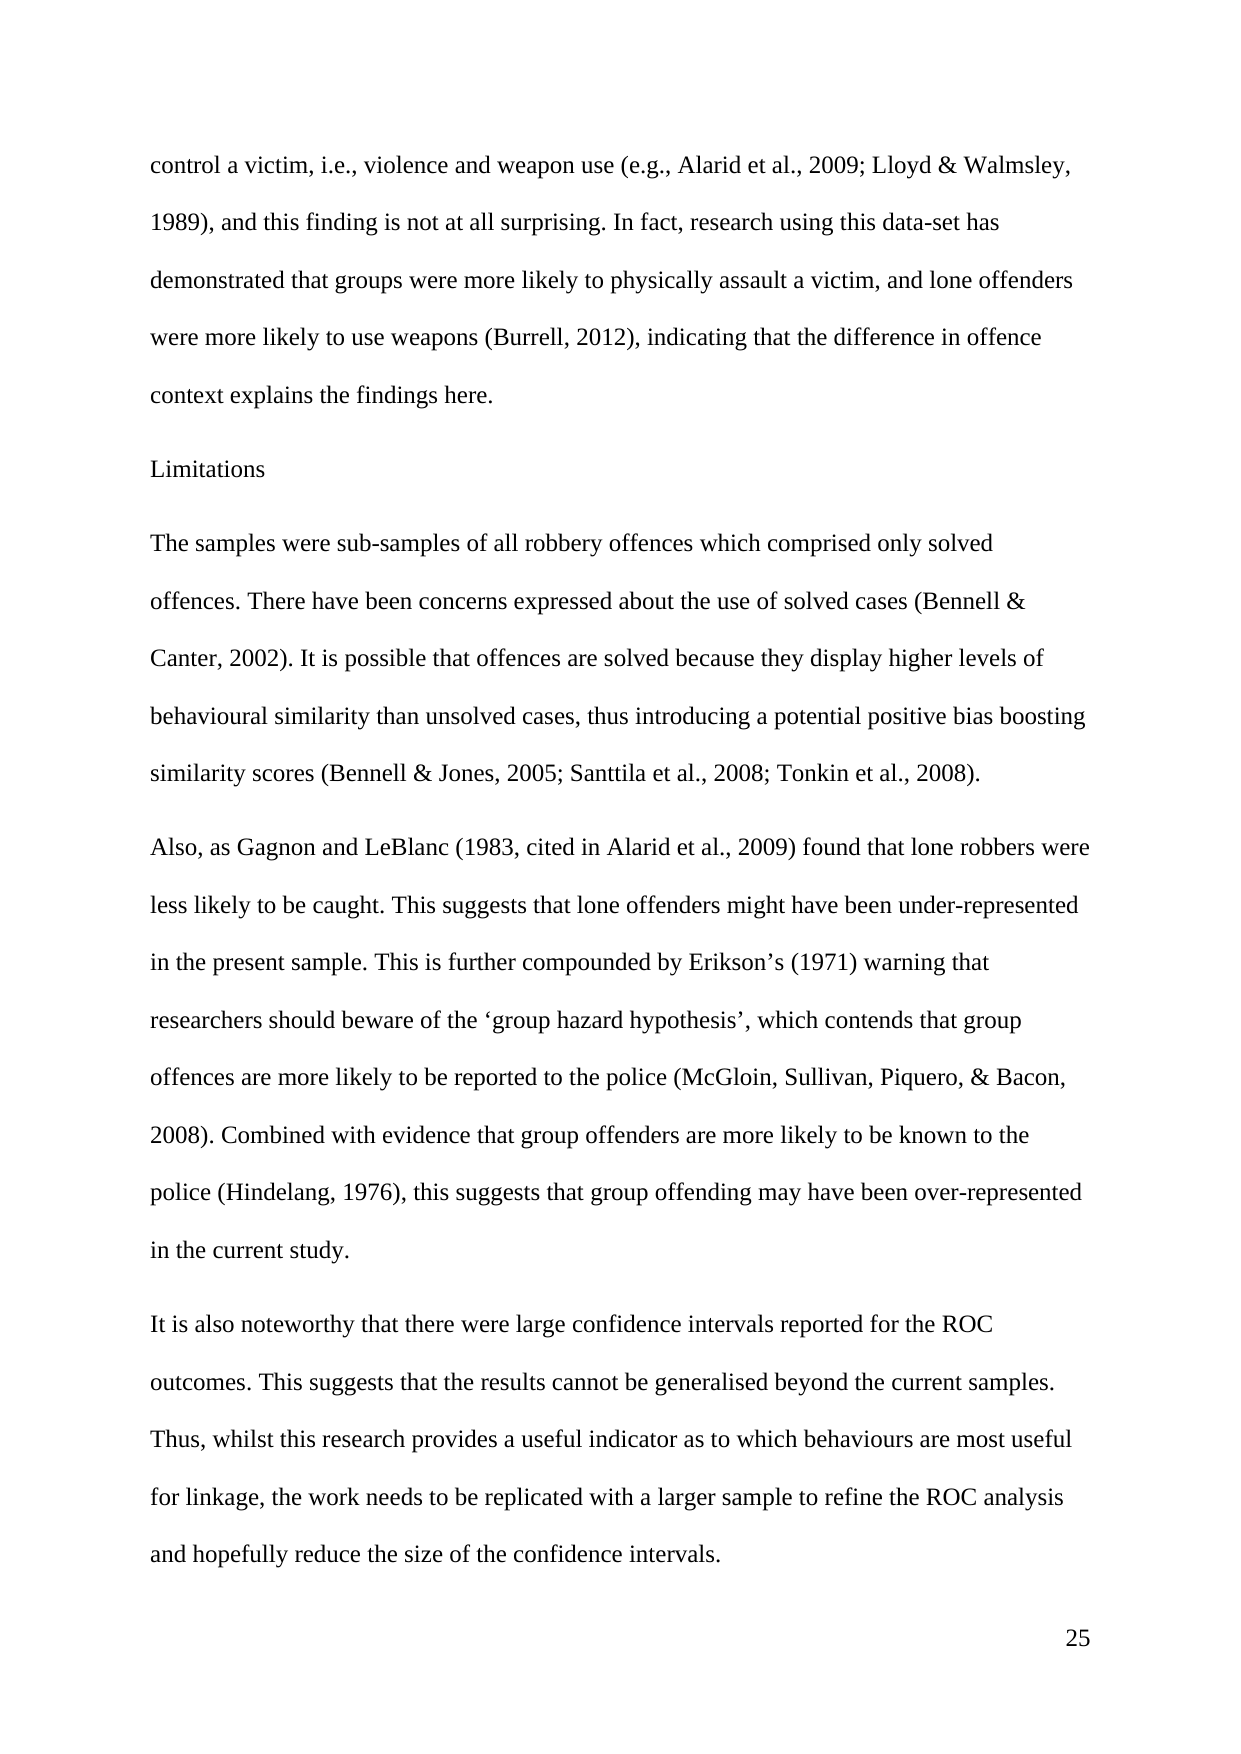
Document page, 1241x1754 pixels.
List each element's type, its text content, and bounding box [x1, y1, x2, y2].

text Limitations [150, 454, 1090, 483]
text Also, as Gagnon and LeBlanc (1983, cited in Alarid et al., 2009) found that lone robbers were less likely to be caught. This suggests that lone offenders might have been under-represented in the present sample. This is further compounded by Erikson’s (1971) warning that researchers should beware of the ‘group hazard hypothesis’, which contends that group offences are more likely to be reported to the police (McGloin, Sullivan, Piquero, & Bacon, 2008). Combined with evidence that group offenders are more likely to be known to the police (Hindelang, 1976), this suggests that group offending may have been over-represented in the current study. [150, 832, 1090, 1264]
text It is also noteworthy that there were large confidence intervals reported for the ROC outcomes. This suggests that the results cannot be generalised beyond the current samples. Thus, whilst this research provides a useful indicator as to which behaviours are most useful for linkage, the work needs to be replicated with a larger sample to refine the ROC analysis and hopefully reduce the size of the confidence intervals. [150, 1309, 1090, 1568]
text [150, 150, 1090, 409]
text The samples were sub-samples of all robbery offences which comprised only solved offences. There have been concerns expressed about the use of solved cases (Bennell & Canter, 2002). It is possible that offences are solved because they display higher levels of behavioural similarity than unsolved cases, thus introducing a potential positive bias boosting similarity scores (Bennell & Jones, 2005; Santtila et al., 2008; Tonkin et al., 2008). [150, 528, 1090, 787]
